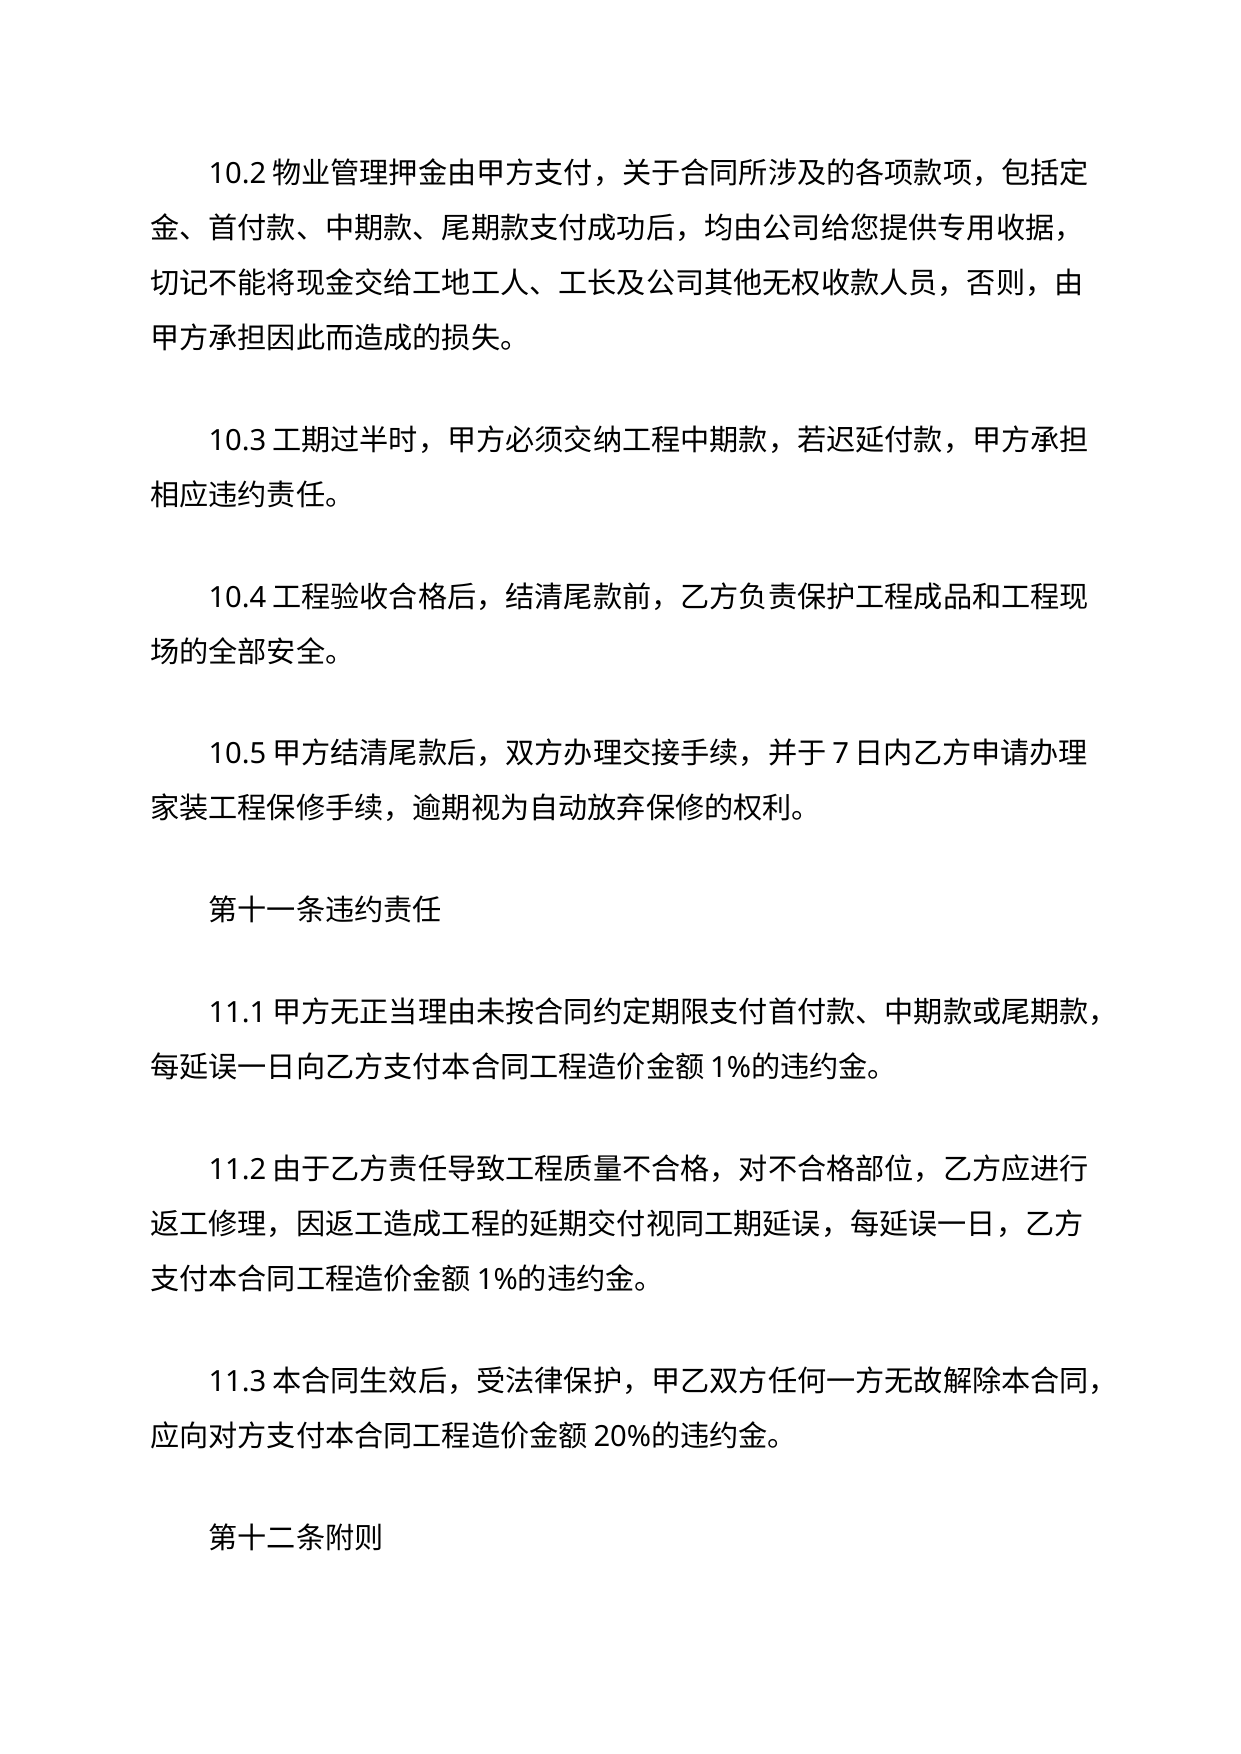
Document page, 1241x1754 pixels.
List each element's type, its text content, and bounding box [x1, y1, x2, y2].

text 11.2由于乙方责任导致工程质量不合格，对不合格部位，乙方应进行返工修理，因返工造成工程的延期交付视同工期延误，每延误一日，乙方支付本合同工程造价金额1%的违约金。 [150, 1146, 1090, 1298]
text 10.5甲方结清尾款后，双方办理交接手续，并于7日内乙方申请办理家装工程保修手续，逾期视为自动放弃保修的权利。 [150, 730, 1090, 827]
text 10.4工程验收合格后，结清尾款前，乙方负责保护工程成品和工程现场的全部安全。 [150, 573, 1090, 671]
text 第十二条附则 [150, 1514, 1090, 1557]
text 10.3工期过半时，甲方必须交纳工程中期款，若迟延付款，甲方承担相应违约责任。 [150, 417, 1090, 514]
text 第十一条违约责任 [150, 887, 1090, 929]
text 10.2物业管理押金由甲方支付，关于合同所涉及的各项款项，包括定金、首付款、中期款、尾期款支付成功后，均由公司给您提供专用收据，切记不能将现金交给工地工人、工长及公司其他无权收款人员，否则，由甲方承担因此而造成的损失。 [150, 150, 1090, 357]
text 11.3本合同生效后，受法律保护，甲乙双方任何一方无故解除本合同，应向对方支付本合同工程造价金额20%的违约金。 [150, 1357, 1090, 1455]
text 11.1甲方无正当理由未按合同约定期限支付首付款、中期款或尾期款，每延误一日向乙方支付本合同工程造价金额1%的违约金。 [150, 989, 1090, 1086]
